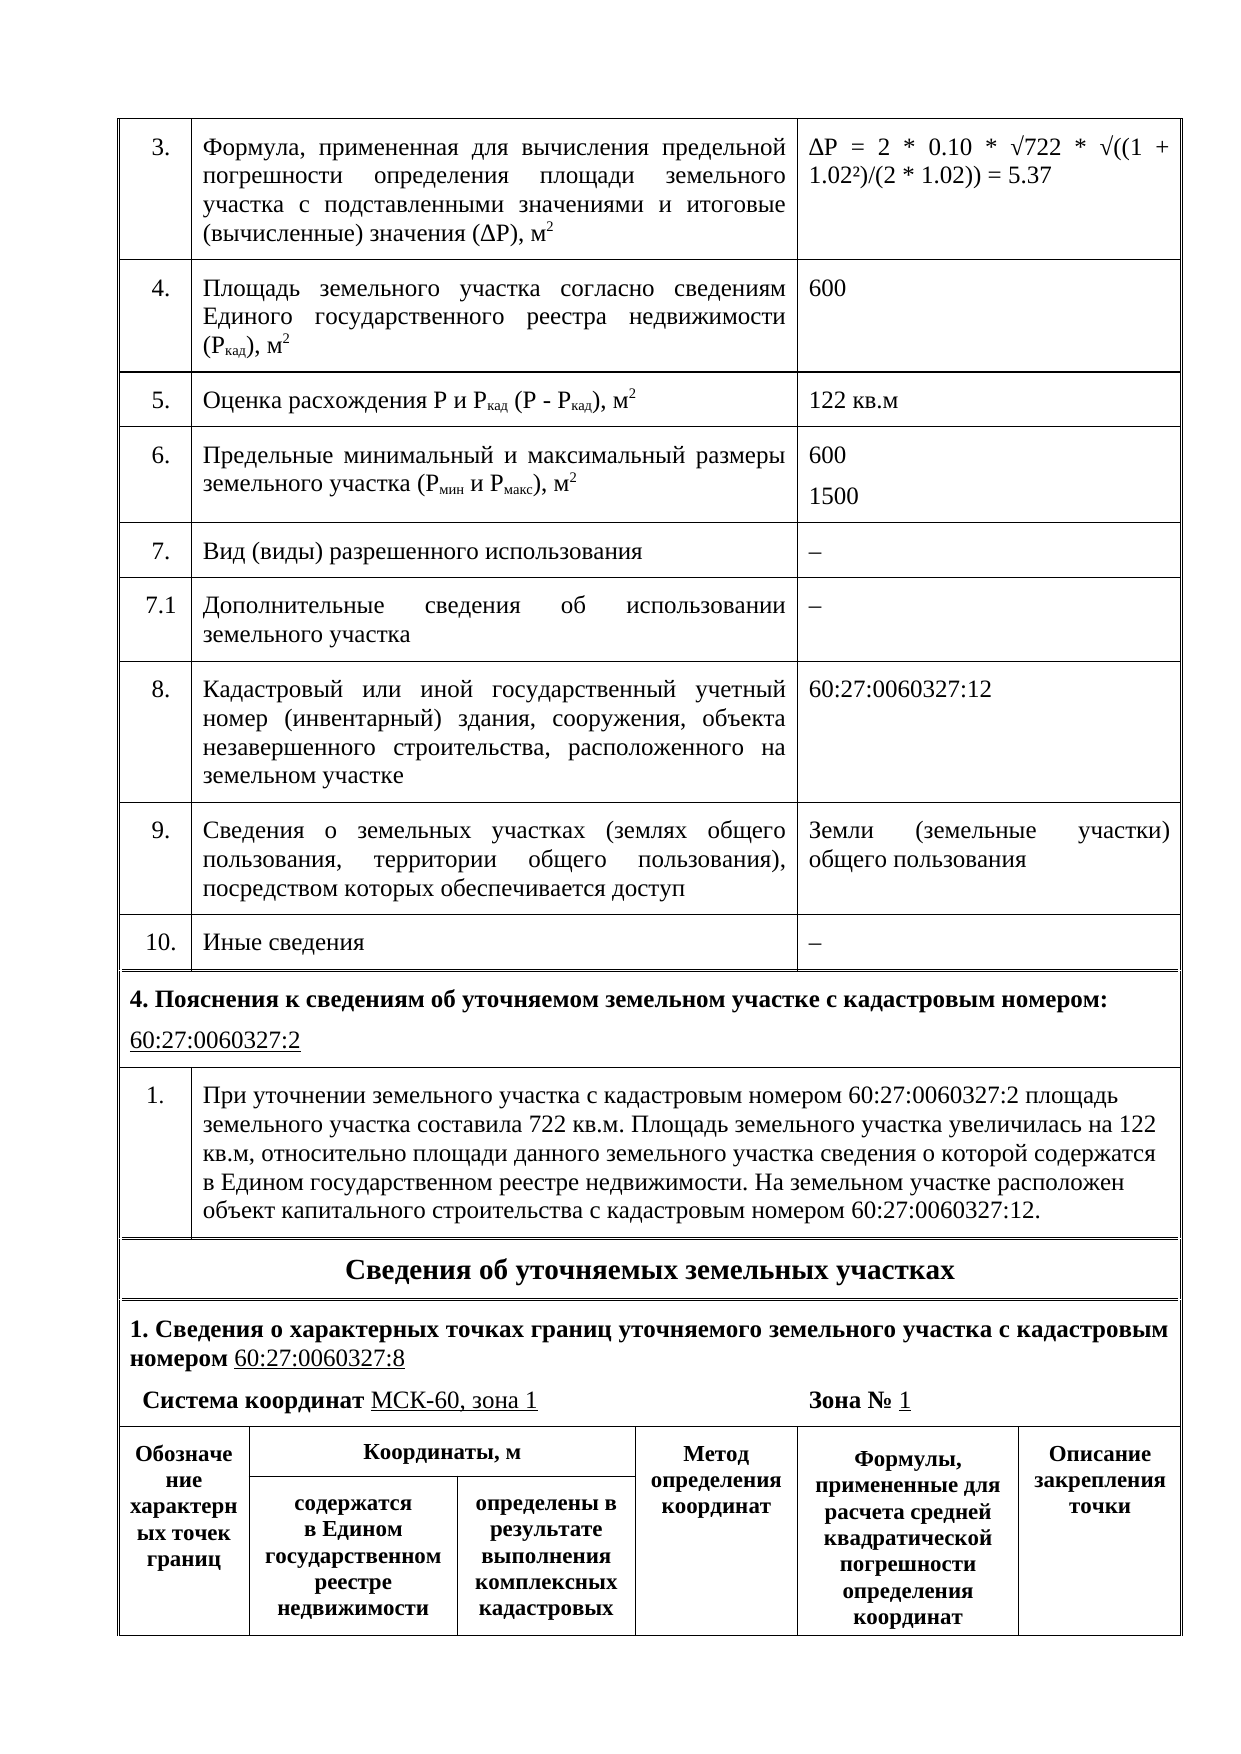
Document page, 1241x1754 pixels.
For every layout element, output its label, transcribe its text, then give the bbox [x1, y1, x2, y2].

table_cell 6. [120, 427, 191, 522]
table_cell Иные сведения [192, 915, 797, 969]
table_cell 8. [120, 662, 191, 802]
table_cell 1. [120, 1068, 191, 1237]
table_cell Система координат МСК-60, зона 1 [120, 1373, 797, 1426]
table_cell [250, 1477, 457, 1635]
table_cell – [798, 915, 1180, 969]
table_cell 4. Пояснения к сведениям об уточняемом земельном участке с кадастровым номером: 60:27:0060327:2 [120, 969, 1180, 1067]
table_cell Вид (виды) разрешенного использования [192, 523, 797, 577]
table_cell 7. [120, 523, 191, 577]
table_cell Дополнительные сведения об использовании земельного участка [192, 578, 797, 661]
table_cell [458, 1477, 635, 1635]
table_cell Земли (земельные участки) общего пользования [798, 803, 1180, 914]
table_cell Метод определения координат [636, 1427, 797, 1635]
table_cell 3. [120, 119, 191, 259]
table_cell 60:27:0060327:12 [798, 662, 1180, 802]
table_cell 9. [120, 803, 191, 914]
table_cell При уточнении земельного участка с кадастровым номером 60:27:0060327:2 площадь земельного участка составила 722 кв.м. Площадь земельного участка увеличилась на 122 кв.м, относительно площади данного земельного участка сведения о которой содержатся в Едином государственном реестре недвижимости. На земельном участке расположен объект капитального строительства с кадастровым номером 60:27:0060327:12. [192, 1068, 1180, 1237]
table_cell – [798, 578, 1180, 661]
table_cell 10. [120, 915, 191, 969]
table_cell Оценка расхождения P и Pкад (P - Pкад), м2 [192, 373, 797, 426]
table_cell 7.1 [120, 578, 191, 661]
table_cell Зона № 1 [798, 1373, 1180, 1426]
table_cell – [798, 523, 1180, 577]
table_cell Сведения о земельных участках (землях общего пользования, территории общего пользования), посредством которых обеспечивается доступ [192, 803, 797, 914]
table_cell Формулы, примененные для расчета средней квадратической погрешности определения координат характерных точек границ (Мt), с подставленными в такие формулы значениями и итоговые (вычисленные) значения Мt, м [798, 1427, 1018, 1635]
table_cell 4. [120, 260, 191, 371]
table_cell 600 [798, 260, 1180, 371]
table_cell Координаты, м [250, 1427, 635, 1476]
table_cell 5. [120, 373, 191, 426]
table_cell 122 кв.м [798, 373, 1180, 426]
table_cell Сведения об уточняемых земельных участках [120, 1237, 1180, 1298]
table_cell 600 1500 [798, 427, 1180, 522]
table_cell Кадастровый или иной государственный учетный номер (инвентарный) здания, сооружения, объекта незавершенного строительства, расположенного на земельном участке [192, 662, 797, 802]
table_cell Формула, примененная для вычисления предельной погрешности определения площади земельного участка с подставленными значениями и итоговые (вычисленные) значения (∆P), м2 [192, 119, 797, 259]
table_cell Предельные минимальный и максимальный размеры земельного участка (Pмин и Pмакс), м2 [192, 427, 797, 522]
table_cell 1. Сведения о характерных точках границ уточняемого земельного участка с кадастровым номером 60:27:0060327:8 [118, 1298, 1181, 1371]
table_cell ∆Р = 2 * 0.10 * √722 * √((1 + 1.02²)/(2 * 1.02)) = 5.37 [798, 119, 1180, 259]
table_cell Площадь земельного участка согласно сведениям Единого государственного реестра недвижимости (Pкад), м2 [192, 260, 797, 371]
table_cell Обозначение характерных точек границ [120, 1427, 249, 1635]
table_cell Описание закрепления точки [1019, 1427, 1180, 1635]
